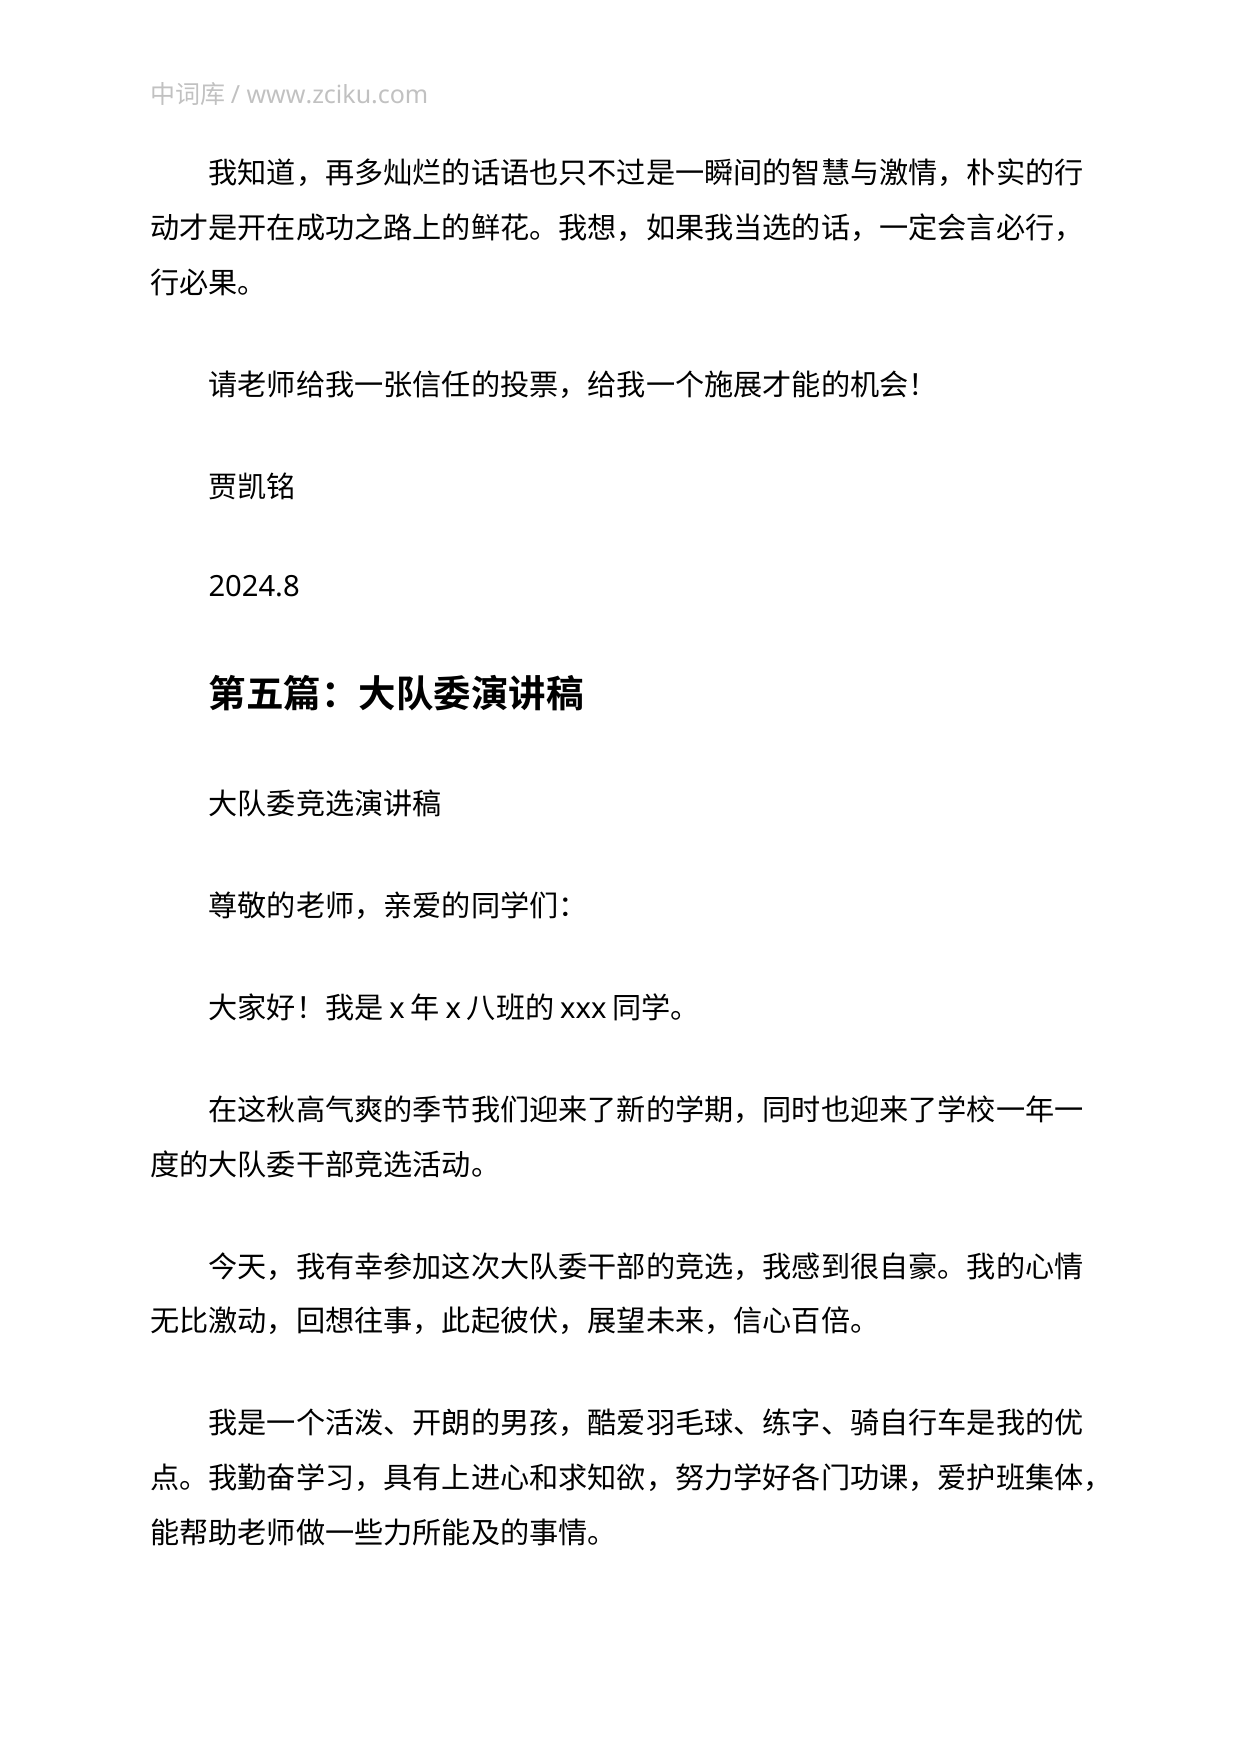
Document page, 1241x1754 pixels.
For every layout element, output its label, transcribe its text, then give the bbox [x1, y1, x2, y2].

text 2024.8 [150, 565, 1090, 605]
text 大队委竞选演讲稿 [150, 781, 1090, 823]
text 今天，我有幸参加这次大队委干部的竞选，我感到很自豪。我的心情无比激动，回想往事，此起彼伏，展望未来，信心百倍。 [150, 1243, 1090, 1340]
text 我是一个活泼、开朗的男孩，酷爱羽毛球、练字、骑自行车是我的优点。我勤奋学习，具有上进心和求知欲，努力学好各门功课，爱护班集体，能帮助老师做一些力所能及的事情。 [150, 1400, 1090, 1552]
text 贾凯铭 [150, 463, 1090, 506]
text 在这秋高气爽的季节我们迎来了新的学期，同时也迎来了学校一年一度的大队委干部竞选活动。 [150, 1086, 1090, 1184]
text 尊敬的老师，亲爱的同学们： [150, 883, 1090, 925]
text 请老师给我一张信任的投票，给我一个施展才能的机会！ [150, 362, 1090, 404]
text 我知道，再多灿烂的话语也只不过是一瞬间的智慧与激情，朴实的行动才是开在成功之路上的鲜花。我想，如果我当选的话，一定会言必行，行必果。 [150, 150, 1090, 302]
text 第五篇：大队委演讲稿 [150, 663, 1090, 718]
text 大家好！我是x年x八班的xxx同学。 [150, 984, 1090, 1027]
